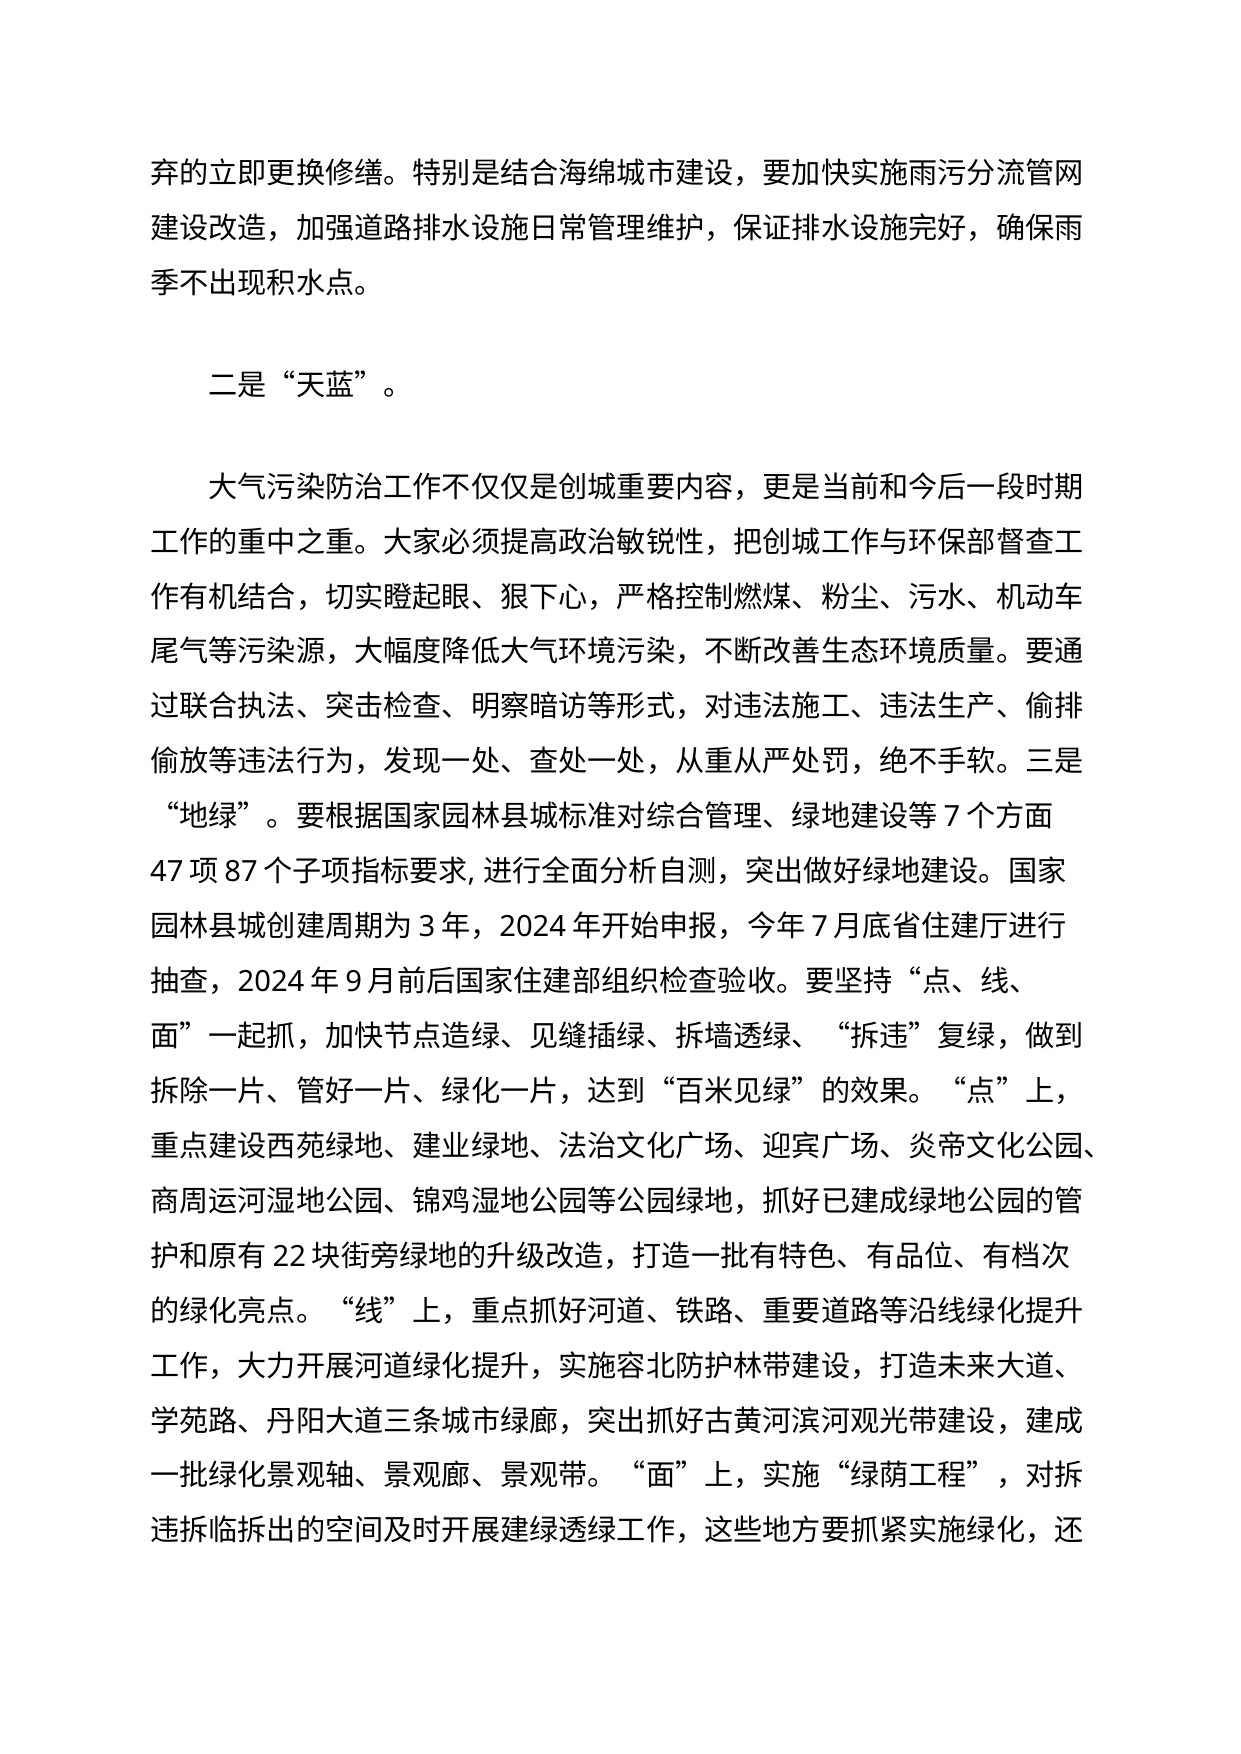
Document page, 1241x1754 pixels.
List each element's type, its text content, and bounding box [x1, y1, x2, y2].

text 二是“天蓝”。 [150, 362, 1090, 404]
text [150, 463, 1090, 1549]
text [150, 150, 1090, 302]
